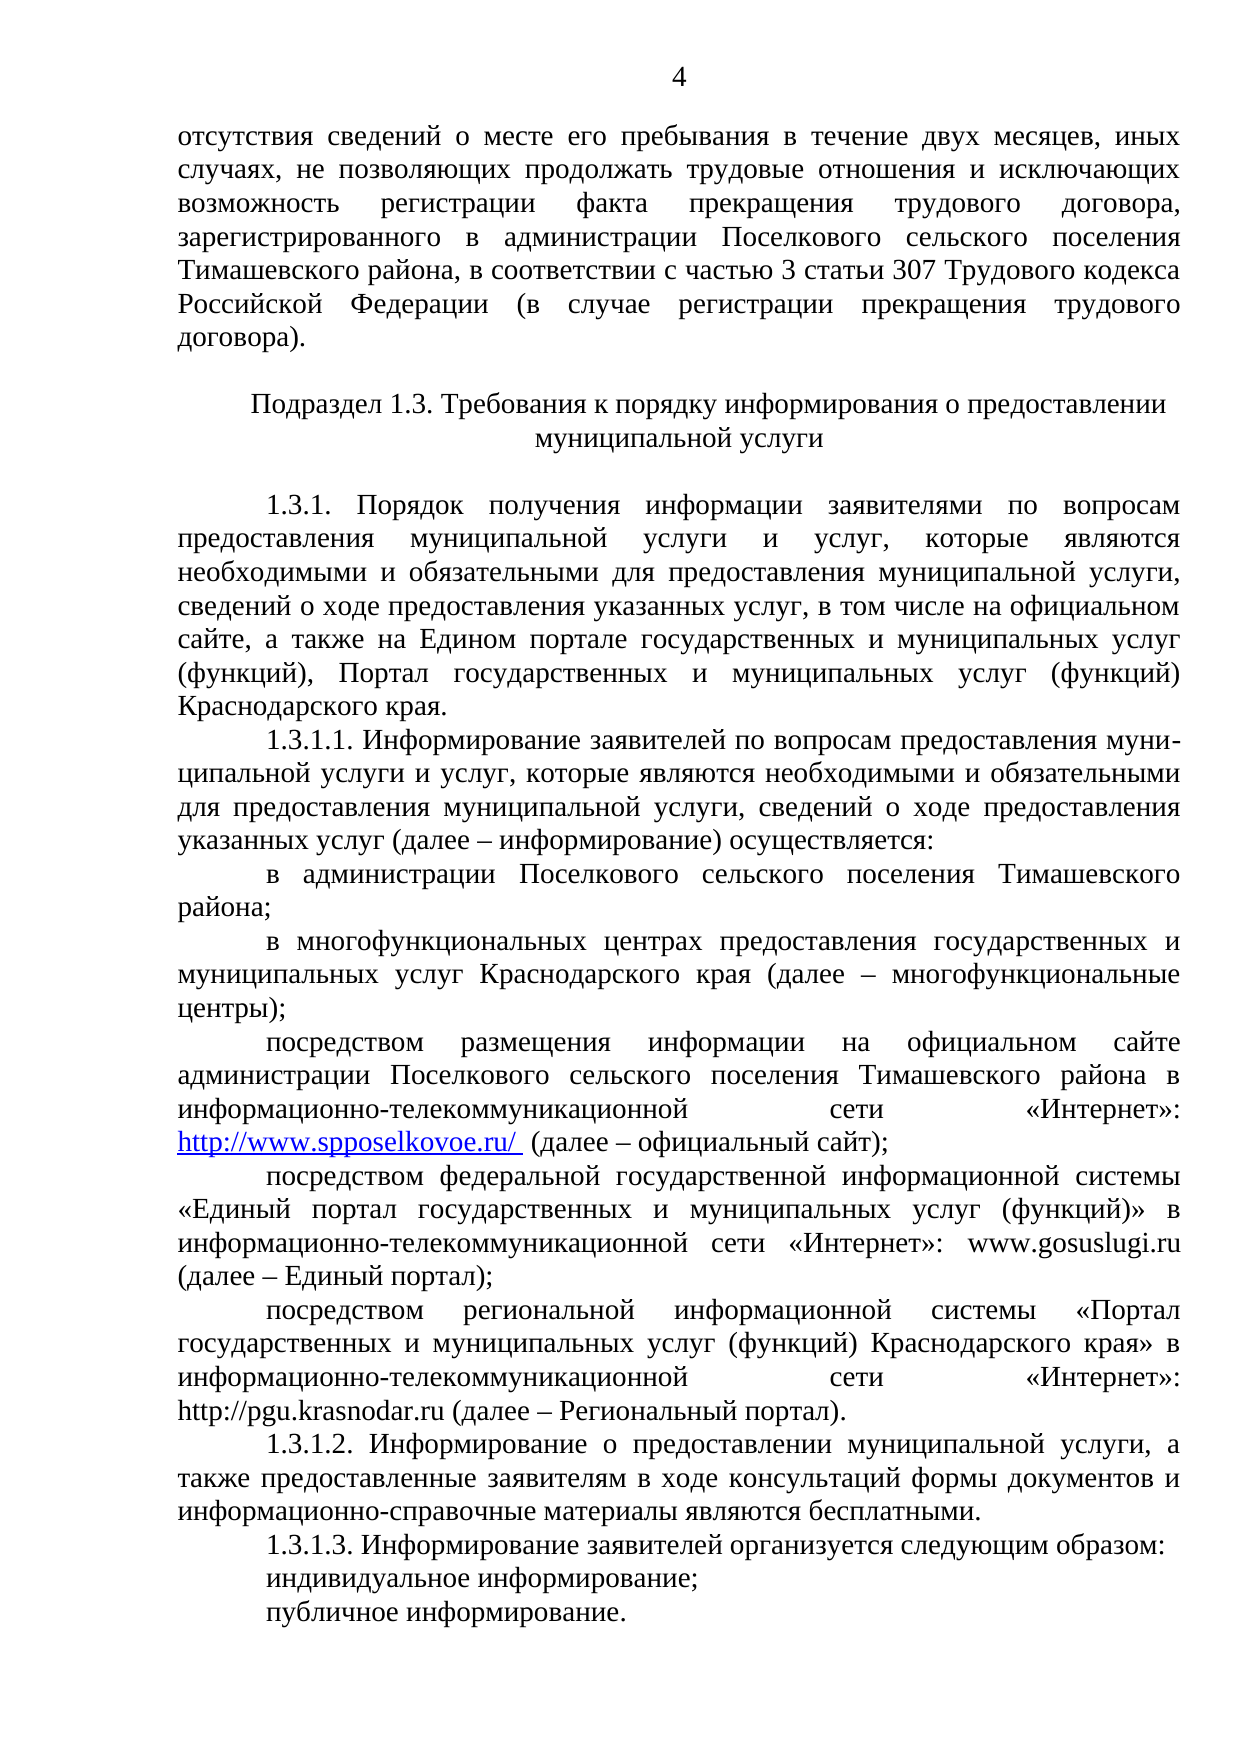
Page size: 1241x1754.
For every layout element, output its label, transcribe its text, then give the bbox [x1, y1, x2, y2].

text 1.3.1.2. Информирование о предоставлении муниципальной услуги, а также предоставленные заявителям в ходе консультаций формы документов и информационно-справочные материалы являются бесплатными. [177, 1426, 1181, 1527]
text посредством федеральной государственной информационной системы «Единый портал государственных и муниципальных услуг (функций)» в информационно-телекоммуникационной сети «Интернет»: www.gosuslugi.ru (далее – Единый портал); [177, 1158, 1181, 1292]
text публичное информирование. [177, 1594, 1181, 1627]
text 1.3.1. Порядок получения информации заявителями по вопросам предоставления муниципальной услуги и услуг, которые являются необходимыми и обязательными для предоставления муниципальной услуги, сведений о ходе предоставления указанных услуг, в том числе на официальном сайте, а также на Едином портале государственных и муниципальных услуг (функций), Портал государственных и муниципальных услуг (функций) Краснодарского края. [177, 487, 1181, 722]
text 1.3.1.1. Информирование заявителей по вопросам предоставления муниципальной услуги и услуг, которые являются необходимыми и обязательными для предоставления муниципальной услуги, сведений о ходе предоставления указанных услуг (далее – информирование) осуществляется: [177, 722, 1181, 856]
text посредством размещения информации на официальном сайте администрации Поселкового сельского поселения Тимашевского района в информационно-телекоммуникационной сети «Интернет»: http://www.spposelkovoe.ru/ (далее – официальный сайт); [177, 1024, 1181, 1158]
text в многофункциональных центрах предоставления государственных и муниципальных услуг Краснодарского края (далее – многофункциональные центры); [177, 923, 1181, 1024]
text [177, 118, 1181, 353]
text посредством региональной информационной системы «Портал государственных и муниципальных услуг (функций) Краснодарского края» в информационно-телекоммуникационной сети «Интернет»: http://pgu.krasnodar.ru (далее – Региональный портал). [177, 1292, 1181, 1426]
text 1.3.1.3. Информирование заявителей организуется следующим образом: [177, 1527, 1181, 1560]
text в администрации Поселкового сельского поселения Тимашевского района; [177, 856, 1181, 923]
text Подраздел 1.3. Требования к порядку информирования о предоставлении муниципальной услуги [177, 386, 1181, 453]
text индивидуальное информирование; [177, 1560, 1181, 1594]
